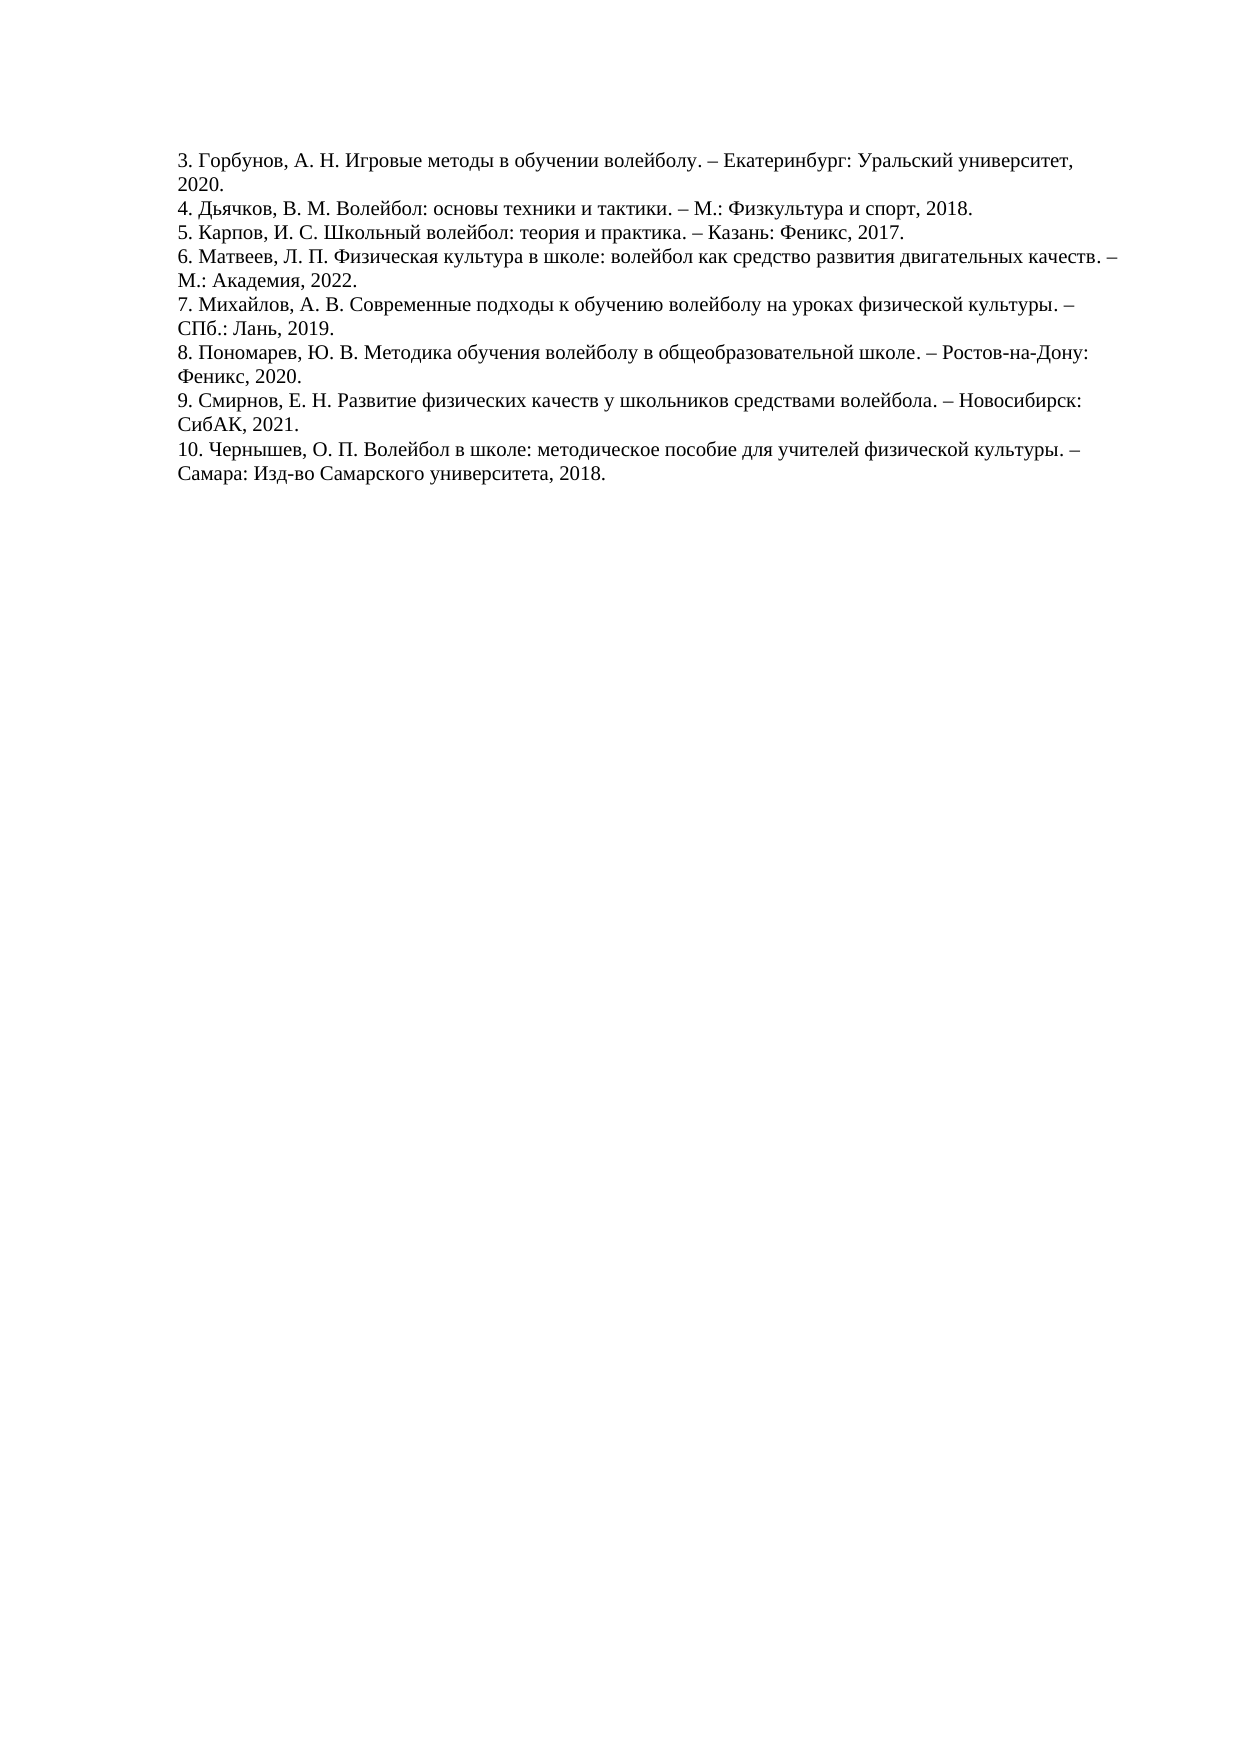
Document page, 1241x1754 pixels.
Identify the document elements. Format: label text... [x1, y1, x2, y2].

text 10. Чернышев, О. П. Волейбол в школе: методическое пособие для учителей физической культуры. – Самара: Изд-во Самарского университета, 2018. [177, 436, 1122, 484]
text 5. Карпов, И. С. Школьный волейбол: теория и практика. – Казань: Феникс, 2017. [177, 220, 1122, 244]
text 3. Горбунов, А. Н. Игровые методы в обучении волейболу. – Екатеринбург: Уральский университет, 2020. [177, 148, 1122, 196]
text 4. Дьячков, В. М. Волейбол: основы техники и тактики. – М.: Физкультура и спорт, 2018. [177, 196, 1122, 220]
text 6. Матвеев, Л. П. Физическая культура в школе: волейбол как средство развития двигательных качеств. – М.: Академия, 2022. [177, 244, 1122, 292]
text 7. Михайлов, А. В. Современные подходы к обучению волейболу на уроках физической культуры. – СПб.: Лань, 2019. [177, 292, 1122, 340]
text 9. Смирнов, Е. Н. Развитие физических качеств у школьников средствами волейбола. – Новосибирск: СибАК, 2021. [177, 388, 1122, 436]
text 8. Пономарев, Ю. В. Методика обучения волейболу в общеобразовательной школе. – Ростов-на-Дону: Феникс, 2020. [177, 340, 1122, 388]
